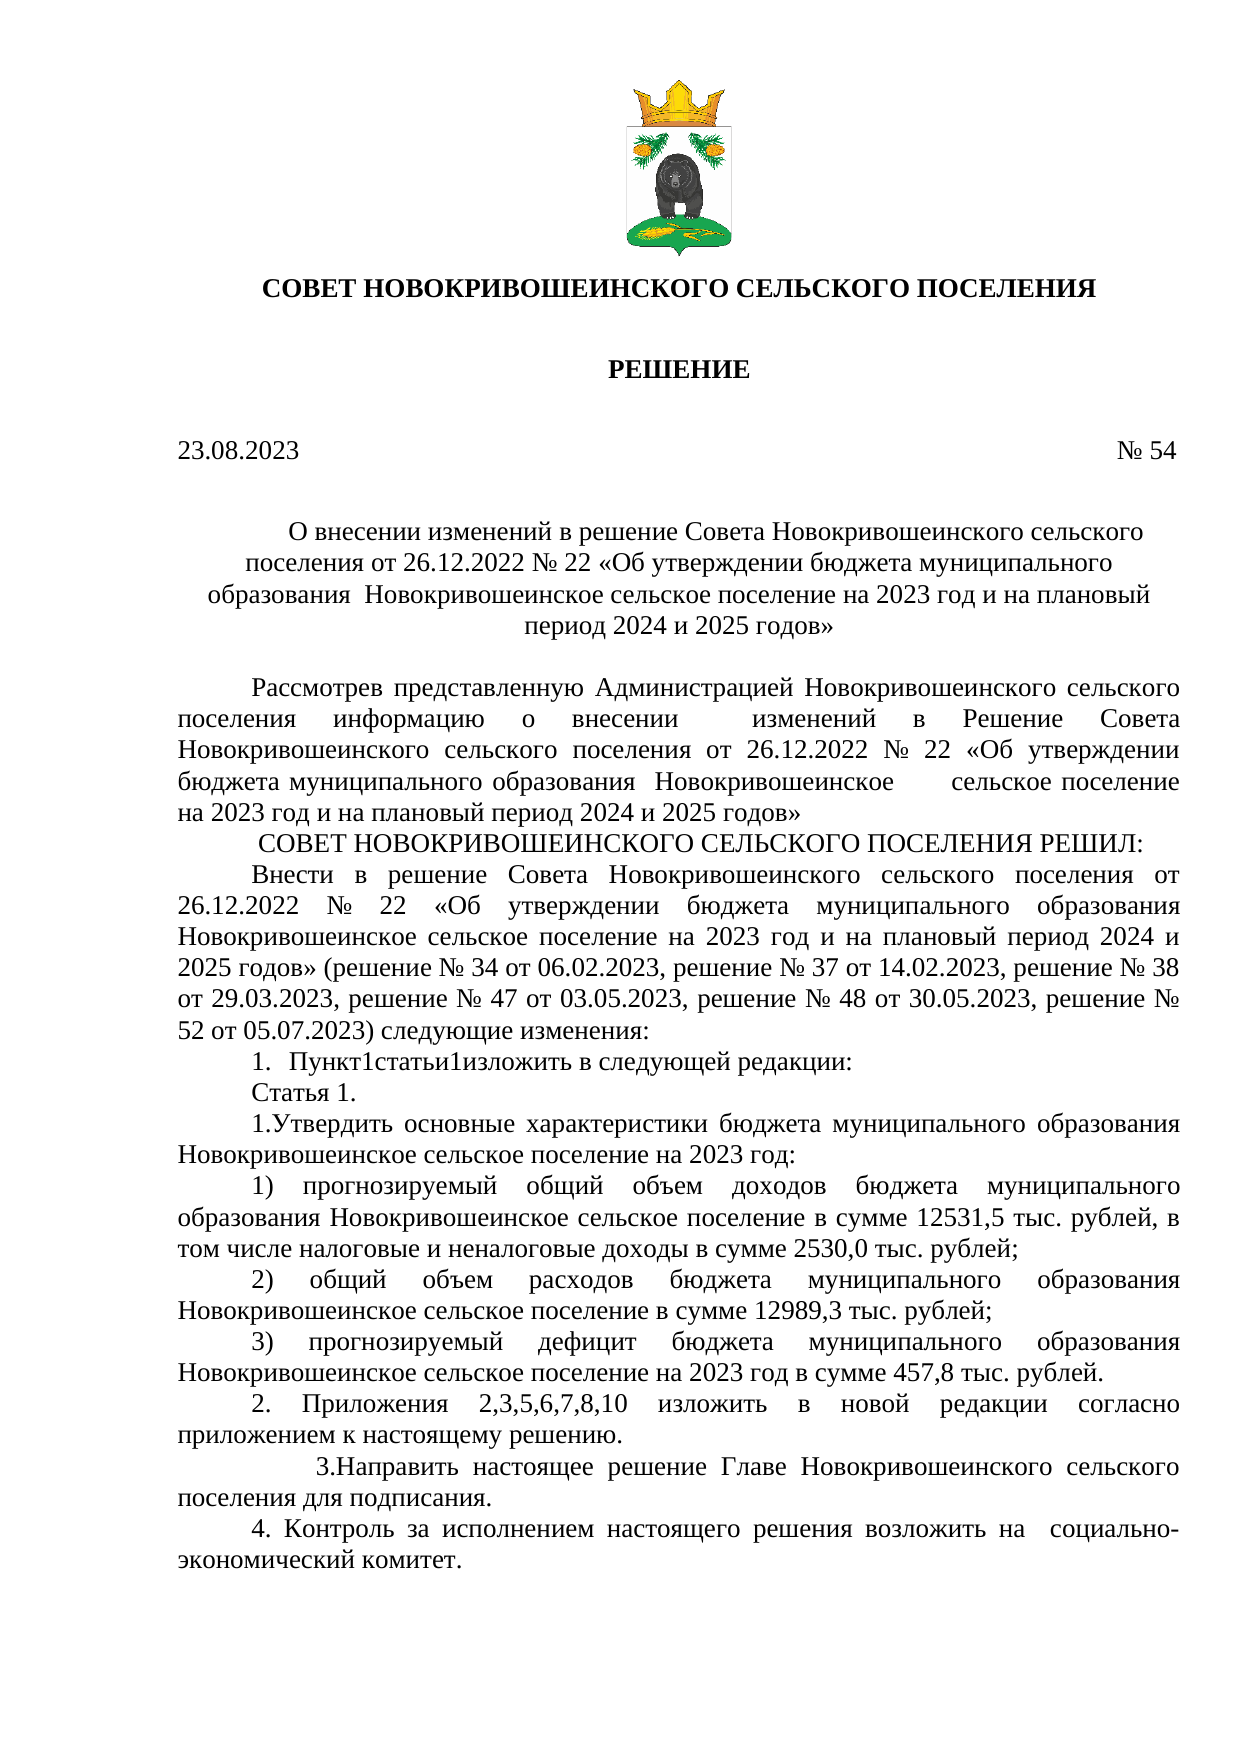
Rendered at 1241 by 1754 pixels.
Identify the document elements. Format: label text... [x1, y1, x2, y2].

text 2. Приложения 2,3,5,6,7,8,10 изложить в новой редакции согласно приложением к настоящему решению. [177, 1387, 1181, 1450]
text 1.Утвердить основные характеристики бюджета муниципального образования Новокривошеинское сельское поселение на 2023 год: [177, 1107, 1181, 1169]
text Рассмотрев представленную Администрацией Новокривошеинского сельского поселения информацию о внесении изменений в Решение Совета Новокривошеинского сельского поселения от 26.12.2022 № 22 «Об утверждении бюджета муниципального образования Новокривошеинское сельское поселение на 2023 год и на плановый период 2024 и 2025 годов» [177, 671, 1181, 827]
text 4. Контроль за исполнением настоящего решения возложить на социально-экономический комитет. [177, 1512, 1181, 1574]
text 3.Направить настоящее решение Главе Новокривошеинского сельского поселения для подписания. [177, 1450, 1181, 1512]
text О внесении изменений в решение Совета Новокривошеинского сельского поселения от 26.12.2022 № 22 «Об утверждении бюджета муниципального образования Новокривошеинское сельское поселение на 2023 год и на плановый период 2024 и 2025 годов» [177, 515, 1181, 640]
text Внести в решение Совета Новокривошеинского сельского поселения от 26.12.2022 № 22 «Об утверждении бюджета муниципального образования Новокривошеинское сельское поселение на 2023 год и на плановый период 2024 и 2025 годов» (решение № 34 от 06.02.2023, решение № 37 от 14.02.2023, решение № 38 от 29.03.2023, решение № 47 от 03.05.2023, решение № 48 от 30.05.2023, решение № 52 от 05.07.2023) следующие изменения: [177, 858, 1181, 1045]
text 23.08.2023 № 54 [177, 434, 1181, 465]
subtitle СОВЕТ НОВОКРИВОШЕИНСКОГО СЕЛЬСКОГО ПОСЕЛЕНИЯ [177, 272, 1181, 303]
text 3) прогнозируемый дефицит бюджета муниципального образования Новокривошеинское сельское поселение на 2023 год в сумме 457,8 тыс. рублей. [177, 1325, 1181, 1387]
text СОВЕТ НОВОКРИВОШЕИНСКОГО СЕЛЬСКОГО ПОСЕЛЕНИЯ РЕШИЛ: [177, 827, 1181, 858]
text РЕШЕНИЕ [177, 353, 1181, 384]
text 1) прогнозируемый общий объем доходов бюджета муниципального образования Новокривошеинское сельское поселение в сумме 12531,5 тыс. рублей, в том числе налоговые и неналоговые доходы в сумме 2530,0 тыс. рублей; [177, 1169, 1181, 1263]
list Пункт1статьи1изложить в следующей редакции: [251, 1045, 1181, 1076]
picture [626, 80, 732, 257]
text 2) общий объем расходов бюджета муниципального образования Новокривошеинское сельское поселение в сумме 12989,3 тыс. рублей; [177, 1263, 1181, 1325]
text Статья 1. [177, 1076, 1181, 1107]
